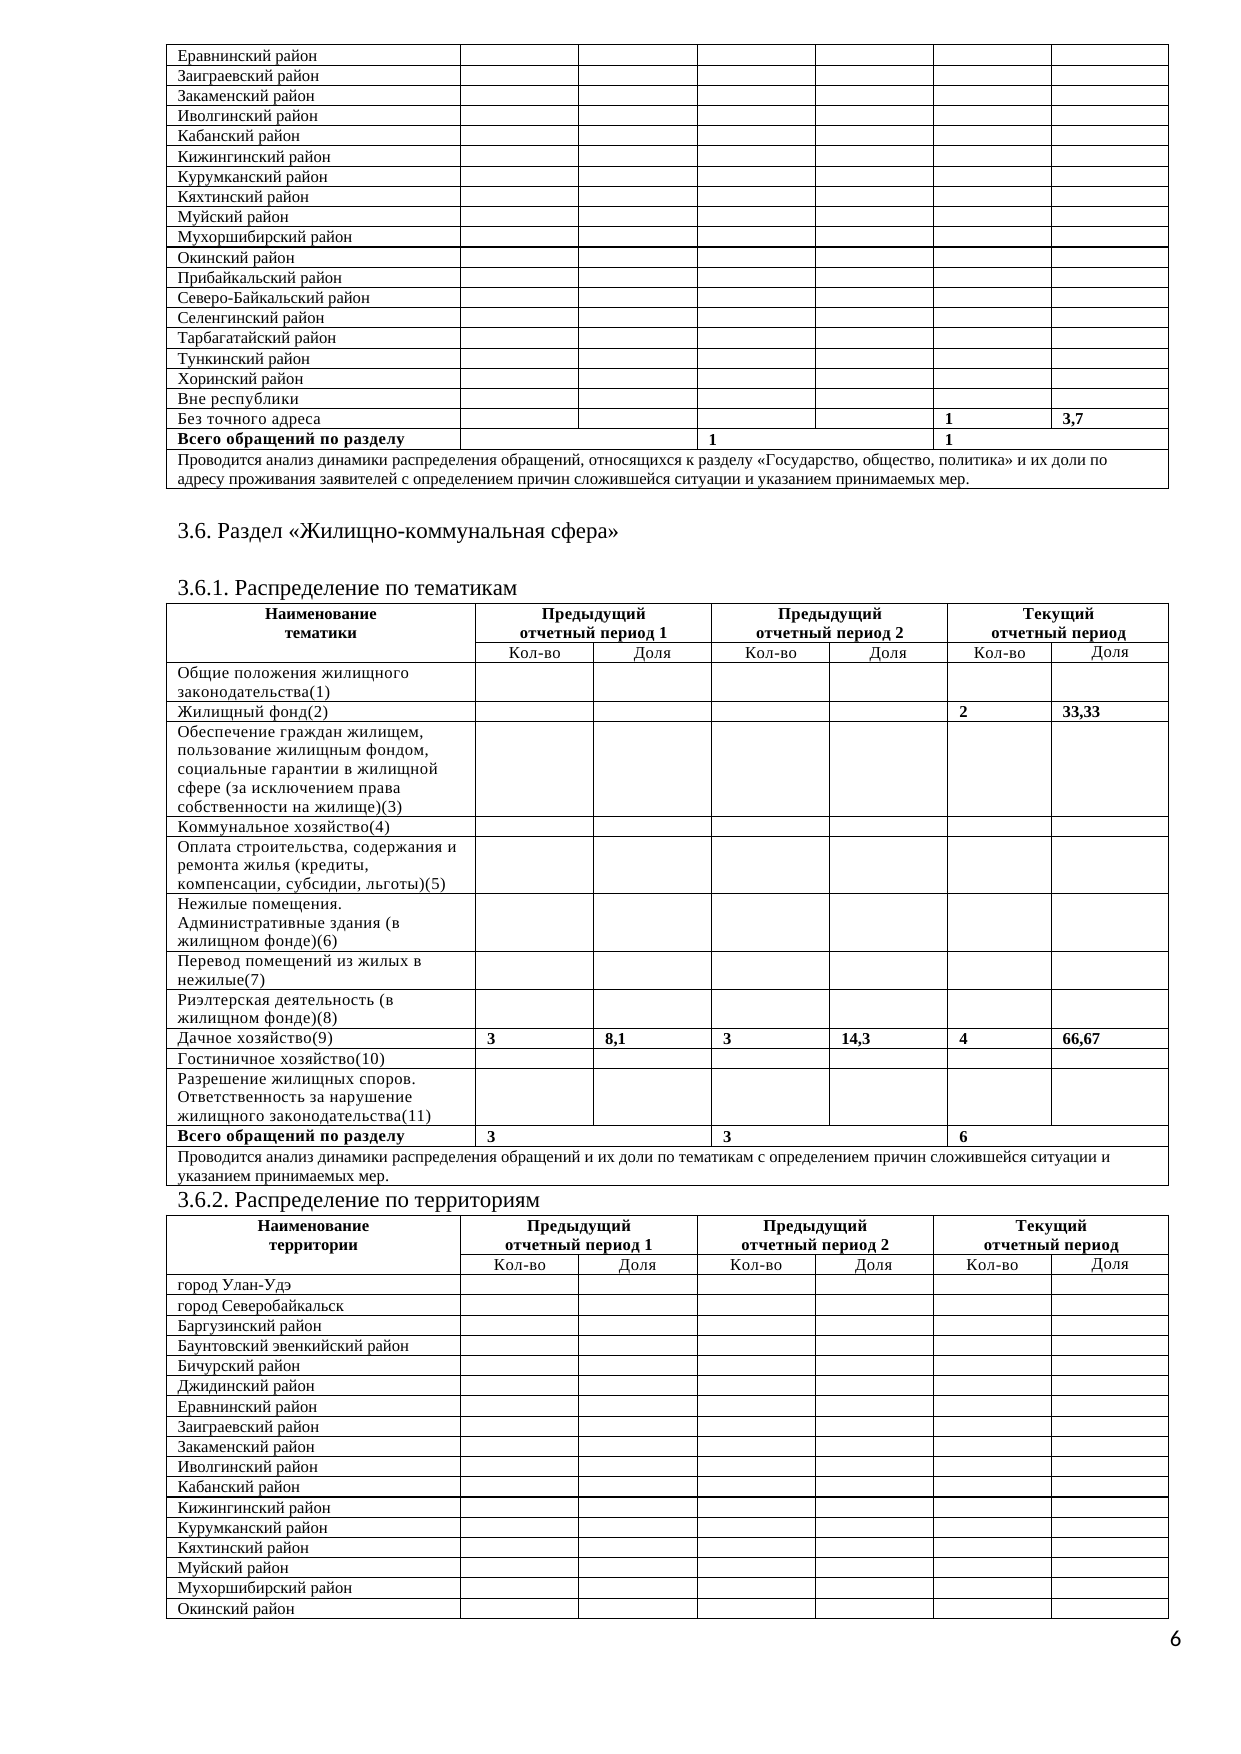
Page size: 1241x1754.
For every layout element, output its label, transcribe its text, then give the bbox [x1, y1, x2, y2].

table_cell 14,3 [830, 1029, 947, 1048]
table_cell [934, 1578, 1051, 1597]
table_cell [934, 1356, 1051, 1375]
table_cell [461, 106, 578, 125]
table_cell [461, 248, 578, 267]
table_cell [698, 1558, 815, 1577]
table_cell [816, 1558, 933, 1577]
table_cell [934, 1295, 1051, 1314]
table_cell 33,33 [1052, 702, 1168, 721]
table_cell Проводится анализ динамики распределения обращений, относящихся к разделу «Государство, общество, политика» и их доли по адресу проживания заявителей с определением причин сложившейся ситуации и указанием принимаемых мер. [167, 450, 1168, 488]
table_cell Бичурский район [167, 1356, 460, 1375]
table_cell [934, 1477, 1051, 1496]
table_cell [1052, 1477, 1168, 1496]
table_cell [816, 1498, 933, 1517]
table_cell [934, 1336, 1051, 1355]
table_cell [698, 288, 815, 307]
table_cell [461, 1275, 578, 1294]
table_cell Кол-во [712, 643, 829, 662]
table_cell [1052, 308, 1168, 327]
table_cell [461, 227, 578, 246]
table_cell [461, 429, 697, 448]
table_cell [1052, 894, 1168, 951]
table_header Предыдущий отчетный период 1 [631, 1216, 697, 1254]
table_cell Дачное хозяйство(9) [167, 1029, 475, 1048]
table_cell [698, 349, 815, 368]
table_cell [948, 817, 1051, 836]
table_cell Окинский район [167, 1599, 460, 1618]
table_cell [461, 1376, 578, 1395]
table_cell Кол-во [461, 1255, 578, 1274]
table_cell [461, 288, 578, 307]
table_cell [1052, 1049, 1168, 1068]
table_cell [934, 389, 1051, 408]
table_cell [934, 187, 1051, 206]
table_cell [934, 1538, 1051, 1557]
table_cell [948, 663, 1051, 701]
table_cell [934, 66, 1051, 85]
table_cell [461, 1295, 578, 1314]
table_cell Кол-во [698, 1255, 815, 1274]
table_cell Всего обращений по разделу [167, 1126, 475, 1146]
table_cell Доля [594, 643, 711, 662]
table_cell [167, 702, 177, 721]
table_cell [594, 952, 711, 989]
table_cell [698, 409, 815, 428]
table_cell [579, 349, 697, 368]
table_cell [816, 268, 933, 287]
table_cell Иволгинский район [167, 1457, 460, 1476]
table_cell [1052, 1295, 1168, 1314]
table_cell [816, 1417, 933, 1436]
table_cell [461, 389, 578, 408]
table_cell [816, 167, 933, 186]
table_cell [698, 207, 815, 226]
table_cell [712, 1049, 829, 1068]
table_cell [476, 952, 593, 989]
table_cell 1 [934, 409, 1051, 428]
table_cell Мухоршибирский район [167, 227, 460, 246]
table_cell [461, 1518, 578, 1537]
table_cell [712, 1069, 829, 1125]
table_cell [1052, 106, 1168, 125]
table_cell 3 [476, 1029, 593, 1048]
table_cell Мухоршибирский район [167, 1578, 460, 1597]
table_cell Баргузинский район [167, 1316, 460, 1335]
table_cell [461, 1538, 578, 1557]
table_cell [579, 389, 697, 408]
table_cell [461, 1558, 578, 1577]
table_cell 1 [698, 429, 933, 448]
table_cell [816, 45, 933, 64]
table_cell [698, 328, 815, 347]
table_cell [1052, 1437, 1168, 1456]
table_cell Оплата строительства, содержания и ремонта жилья (кредиты, компенсации, субсидии, льготы)(5) [167, 837, 475, 893]
table_cell [579, 227, 697, 246]
table_cell [579, 369, 697, 388]
table_cell [934, 1275, 1051, 1294]
table_cell [698, 1578, 815, 1597]
table_cell [461, 1457, 578, 1476]
table_cell Хоринский район [167, 369, 460, 388]
table_cell [1052, 1457, 1168, 1476]
table_cell Прибайкальский район [167, 268, 460, 287]
table_cell [698, 389, 815, 408]
table_cell [1052, 45, 1168, 64]
table_cell Кол-во [934, 1255, 1051, 1274]
table_cell [816, 1578, 933, 1597]
table_cell [816, 1538, 933, 1557]
table_cell [698, 369, 815, 388]
table_cell [579, 106, 697, 125]
table_cell [594, 663, 711, 701]
table_cell [816, 1376, 933, 1395]
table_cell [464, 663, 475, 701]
table_header Текущий отчетный период [948, 604, 1023, 642]
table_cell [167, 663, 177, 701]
table_cell [816, 1477, 933, 1496]
table_cell [1052, 663, 1168, 701]
table_cell [1052, 1538, 1168, 1557]
table_cell [461, 1316, 578, 1335]
table_cell [1052, 146, 1168, 166]
table_cell [712, 952, 829, 989]
table_cell [579, 1578, 697, 1597]
table_cell [461, 1477, 578, 1496]
table_header Предыдущий отчетный период 1 [476, 604, 542, 642]
table_header Наименование территории [167, 1216, 460, 1274]
table_cell [712, 722, 829, 816]
table_cell [579, 328, 697, 347]
table_cell 66,67 [1052, 1029, 1168, 1048]
table_cell [1052, 1417, 1168, 1436]
table_cell [1052, 722, 1168, 816]
table_cell [934, 1437, 1051, 1456]
table_cell [934, 1518, 1051, 1537]
table_cell [934, 1599, 1051, 1618]
table_cell [830, 1049, 947, 1068]
table_cell [934, 45, 1051, 64]
table_cell [461, 45, 578, 64]
table_cell [461, 308, 578, 327]
table_cell [579, 288, 697, 307]
table_cell [594, 894, 711, 951]
table_cell [698, 308, 815, 327]
table_cell [579, 308, 697, 327]
table_cell [830, 894, 947, 951]
table_cell [816, 248, 933, 267]
table_cell Доля [830, 643, 947, 662]
table_cell [579, 146, 697, 166]
table_cell [698, 1518, 815, 1537]
table_cell Кол-во [948, 643, 1051, 662]
table_cell [461, 126, 578, 145]
table_cell [698, 1498, 815, 1517]
table_cell [934, 1558, 1051, 1577]
table_cell Кол-во [476, 643, 593, 662]
table_header Предыдущий отчетный период 1 [646, 604, 711, 642]
table_cell [830, 702, 947, 721]
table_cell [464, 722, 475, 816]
table_cell город Северобайкальск [167, 1295, 460, 1314]
table_cell [579, 1417, 697, 1436]
table_cell [948, 990, 1051, 1028]
table_cell [461, 86, 578, 105]
table_cell [579, 409, 697, 428]
table_cell Перевод помещений из жилых в нежилые(7) [167, 952, 475, 989]
table_cell [934, 126, 1051, 145]
table_cell [476, 990, 593, 1028]
table_header Предыдущий отчетный период 2 [698, 1216, 763, 1254]
table_cell [579, 1396, 697, 1416]
table_cell [461, 1437, 578, 1456]
table_cell [476, 663, 593, 701]
table_cell [712, 894, 829, 951]
table_cell [579, 248, 697, 267]
table_cell [579, 1538, 697, 1557]
table_cell [816, 146, 933, 166]
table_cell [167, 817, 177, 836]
table_cell [816, 1457, 933, 1476]
table_cell [698, 1376, 815, 1395]
table_cell [461, 1417, 578, 1436]
table_cell [698, 1316, 815, 1335]
table_cell Доля [579, 1255, 697, 1274]
table_cell [1052, 952, 1168, 989]
table_cell [1052, 126, 1168, 145]
table_cell [579, 1558, 697, 1577]
table_header Предыдущий отчетный период 1 [461, 1216, 527, 1254]
table_cell [934, 308, 1051, 327]
table_cell Закаменский район [167, 1437, 460, 1456]
table_cell [698, 1396, 815, 1416]
table_cell [461, 167, 578, 186]
table_cell [948, 952, 1051, 989]
table_cell [579, 126, 697, 145]
table_cell Разрешение жилищных споров. Ответственность за нарушение жилищного законодательства(11) [167, 1069, 475, 1125]
table_cell [1052, 1376, 1168, 1395]
table_cell [830, 722, 947, 816]
table_cell [934, 86, 1051, 105]
table_cell [816, 1437, 933, 1456]
table_cell [1052, 248, 1168, 267]
table_header Предыдущий отчетный период 2 [867, 1216, 933, 1254]
table_cell 3,7 [1052, 409, 1168, 428]
table_cell 6 [948, 1126, 1168, 1146]
table_cell [698, 106, 815, 125]
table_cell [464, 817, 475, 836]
text 3.6.1. Распределение по тематикам [177, 574, 1181, 601]
table_cell [934, 146, 1051, 166]
table_cell Муйский район [167, 207, 460, 226]
table_cell [461, 268, 578, 287]
table_cell Иволгинский район [167, 106, 460, 125]
table_cell [1052, 268, 1168, 287]
table_cell [579, 1356, 697, 1375]
table_cell [712, 990, 829, 1028]
table_cell [579, 86, 697, 105]
table_header Текущий отчетный период [1094, 604, 1168, 642]
table_cell [476, 1069, 593, 1125]
table_cell [698, 187, 815, 206]
table_cell [461, 1396, 578, 1416]
table_cell Доля [1052, 1255, 1168, 1274]
table_cell [1052, 1518, 1168, 1537]
table_cell [579, 187, 697, 206]
table_cell [1052, 1069, 1168, 1125]
table_cell [594, 817, 711, 836]
table_cell [1052, 66, 1168, 85]
table_cell Баунтовский эвенкийский район [167, 1336, 460, 1355]
table_cell Закаменский район [167, 86, 460, 105]
table_cell [816, 308, 933, 327]
table_cell [934, 328, 1051, 347]
table_cell [698, 1599, 815, 1618]
table_cell [461, 1356, 578, 1375]
table_cell [1052, 167, 1168, 186]
table_cell Еравнинский район [167, 45, 460, 64]
table_header Предыдущий отчетный период 2 [712, 604, 778, 642]
table_cell [816, 1599, 933, 1618]
table_cell [698, 1538, 815, 1557]
table_cell [1052, 1396, 1168, 1416]
table_cell [1052, 328, 1168, 347]
table_cell Кабанский район [167, 1477, 460, 1496]
table_cell [816, 227, 933, 246]
table_cell Гостиничное хозяйство(10) [167, 1049, 475, 1068]
table_cell [1052, 1336, 1168, 1355]
table_cell [1052, 1498, 1168, 1517]
table_cell [934, 349, 1051, 368]
table_cell [579, 1295, 697, 1314]
table_cell [830, 952, 947, 989]
table_cell [698, 167, 815, 186]
table_cell [698, 227, 815, 246]
table_cell Еравнинский район [167, 1396, 460, 1416]
table_cell [579, 1518, 697, 1537]
table_cell [816, 66, 933, 85]
table_cell Кабанский район [167, 126, 460, 145]
table_cell [579, 1376, 697, 1395]
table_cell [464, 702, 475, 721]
table_cell 4 [948, 1029, 1051, 1048]
table_cell [816, 1336, 933, 1355]
table_cell [816, 1356, 933, 1375]
table_cell [934, 207, 1051, 226]
table_cell [1052, 1356, 1168, 1375]
table_cell Без точного адреса [167, 409, 460, 428]
table_cell [816, 328, 933, 347]
table_cell [698, 1275, 815, 1294]
table_cell Кижингинский район [167, 1498, 460, 1517]
table_cell Нежилые помещения. Административные здания (в жилищном фонде)(6) [167, 894, 475, 951]
table_cell [579, 268, 697, 287]
table_cell [934, 1316, 1051, 1335]
table_cell [461, 146, 578, 166]
table_header Наименование тематики [167, 604, 475, 662]
table_cell [816, 86, 933, 105]
table_cell [698, 126, 815, 145]
text 3.6. Раздел «Жилищно-коммунальная сфера» [177, 517, 1181, 544]
table_cell [1052, 1316, 1168, 1335]
table_cell Кяхтинский район [167, 1538, 460, 1557]
table_cell [461, 66, 578, 85]
table_cell [579, 167, 697, 186]
table_cell [461, 1599, 578, 1618]
table_cell [1052, 1578, 1168, 1597]
table_cell [948, 1049, 1051, 1068]
table_cell Заиграевский район [167, 66, 460, 85]
table_cell Муйский район [167, 1558, 460, 1577]
table_cell [579, 1477, 697, 1496]
table_cell [461, 207, 578, 226]
table_cell Кяхтинский район [167, 187, 460, 206]
table_cell [476, 722, 593, 816]
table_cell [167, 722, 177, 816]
table_cell Курумканский район [167, 167, 460, 186]
table_cell [476, 1049, 593, 1068]
table_cell [934, 369, 1051, 388]
table_cell [698, 86, 815, 105]
table_cell [698, 146, 815, 166]
table_cell [461, 369, 578, 388]
table_cell Доля [1052, 643, 1168, 662]
table_cell Селенгинский район [167, 308, 460, 327]
table_cell [830, 817, 947, 836]
table_cell Тарбагатайский район [167, 328, 460, 347]
table_cell [712, 837, 829, 893]
table_cell [816, 389, 933, 408]
table_cell [461, 1578, 578, 1597]
table_cell Проводится анализ динамики распределения обращений и их доли по тематикам с определением причин сложившейся ситуации и указанием принимаемых мер. [167, 1147, 1168, 1185]
table_cell Всего обращений по разделу [167, 429, 460, 448]
table_cell 1 [934, 429, 1168, 448]
table_cell [594, 1069, 711, 1125]
table_cell [816, 1316, 933, 1335]
table_cell [1052, 1558, 1168, 1577]
table_cell Джидинский район [167, 1376, 460, 1395]
table_cell [948, 722, 1051, 816]
table_cell [461, 187, 578, 206]
table_header Текущий отчетный период [1087, 1216, 1168, 1254]
table_cell Окинский район [167, 248, 460, 267]
table_cell [1052, 207, 1168, 226]
table_cell [816, 1275, 933, 1294]
table_cell [594, 1049, 711, 1068]
table_cell [934, 268, 1051, 287]
table_cell [594, 837, 711, 893]
table_cell [1052, 227, 1168, 246]
table_cell [698, 248, 815, 267]
table_cell [698, 1457, 815, 1476]
table_cell [698, 1336, 815, 1355]
table_cell [816, 288, 933, 307]
table_cell [698, 1417, 815, 1436]
table_cell [476, 894, 593, 951]
table_cell [579, 207, 697, 226]
table_cell Северо-Байкальский район [167, 288, 460, 307]
table_cell [579, 1498, 697, 1517]
table_cell Заиграевский район [167, 1417, 460, 1436]
table_cell [816, 187, 933, 206]
table_cell [476, 702, 593, 721]
table_cell [830, 990, 947, 1028]
table_cell 3 [712, 1029, 829, 1048]
table_cell [579, 1336, 697, 1355]
table_cell Тункинский район [167, 349, 460, 368]
table_cell 3 [476, 1126, 711, 1146]
table_cell [698, 45, 815, 64]
table_cell Курумканский район [167, 1518, 460, 1537]
table_cell [934, 1498, 1051, 1517]
table_cell [1052, 990, 1168, 1028]
table_cell [476, 817, 593, 836]
table_cell [1052, 349, 1168, 368]
table_cell [579, 45, 697, 64]
table_cell 8,1 [594, 1029, 711, 1048]
table_cell [934, 167, 1051, 186]
table_cell [594, 722, 711, 816]
table_cell [948, 894, 1051, 951]
table_cell [1052, 1275, 1168, 1294]
table_cell [698, 1437, 815, 1456]
table_cell [579, 1457, 697, 1476]
table_cell [934, 288, 1051, 307]
table_cell [594, 990, 711, 1028]
table_cell [830, 1069, 947, 1125]
table_cell [579, 1275, 697, 1294]
table_cell [816, 207, 933, 226]
table_cell [698, 1477, 815, 1496]
table_cell [816, 126, 933, 145]
table_cell [579, 1316, 697, 1335]
table_cell [712, 817, 829, 836]
table_cell город Улан-Удэ [167, 1275, 460, 1294]
table_cell [579, 1599, 697, 1618]
table_cell [712, 702, 829, 721]
table_cell [816, 349, 933, 368]
text 3.6.2. Распределение по территориям [177, 1186, 1181, 1212]
table_cell [934, 248, 1051, 267]
table_cell [934, 1417, 1051, 1436]
table_cell [830, 837, 947, 893]
table_header Предыдущий отчетный период 2 [882, 604, 947, 642]
table_cell [579, 1437, 697, 1456]
table_cell [816, 1518, 933, 1537]
table_cell [698, 268, 815, 287]
table_cell [934, 1457, 1051, 1476]
table_cell [579, 66, 697, 85]
table_cell 2 [948, 702, 1051, 721]
table_cell [1052, 369, 1168, 388]
table_cell [1052, 187, 1168, 206]
table_cell [461, 1498, 578, 1517]
table_cell [934, 106, 1051, 125]
table_cell [698, 66, 815, 85]
table_cell [698, 1356, 815, 1375]
table_cell [461, 349, 578, 368]
table_cell [816, 1396, 933, 1416]
table_cell [476, 837, 593, 893]
table_cell Риэлтерская деятельность (в жилищном фонде)(8) [167, 990, 475, 1028]
table_cell [1052, 817, 1168, 836]
table_cell [461, 328, 578, 347]
table_cell [934, 227, 1051, 246]
table_cell Доля [816, 1255, 933, 1274]
table_cell [948, 1069, 1051, 1125]
table_cell [830, 663, 947, 701]
table_cell Кижингинский район [167, 146, 460, 166]
table_cell [816, 106, 933, 125]
table_cell [1052, 86, 1168, 105]
table_cell [1052, 288, 1168, 307]
table_cell [1052, 389, 1168, 408]
table_cell [1052, 1599, 1168, 1618]
table_cell [816, 1295, 933, 1314]
table_cell [712, 663, 829, 701]
table_cell [948, 837, 1051, 893]
table_cell 3 [712, 1126, 947, 1146]
table_cell Вне республики [167, 389, 460, 408]
table_cell [461, 1336, 578, 1355]
table_cell [934, 1396, 1051, 1416]
table_cell [594, 702, 711, 721]
table_cell [816, 409, 933, 428]
table_cell [816, 369, 933, 388]
table_header Текущий отчетный период [934, 1216, 1015, 1254]
table_cell [698, 1295, 815, 1314]
table_cell [1052, 837, 1168, 893]
table_cell [934, 1376, 1051, 1395]
table_cell [461, 409, 578, 428]
